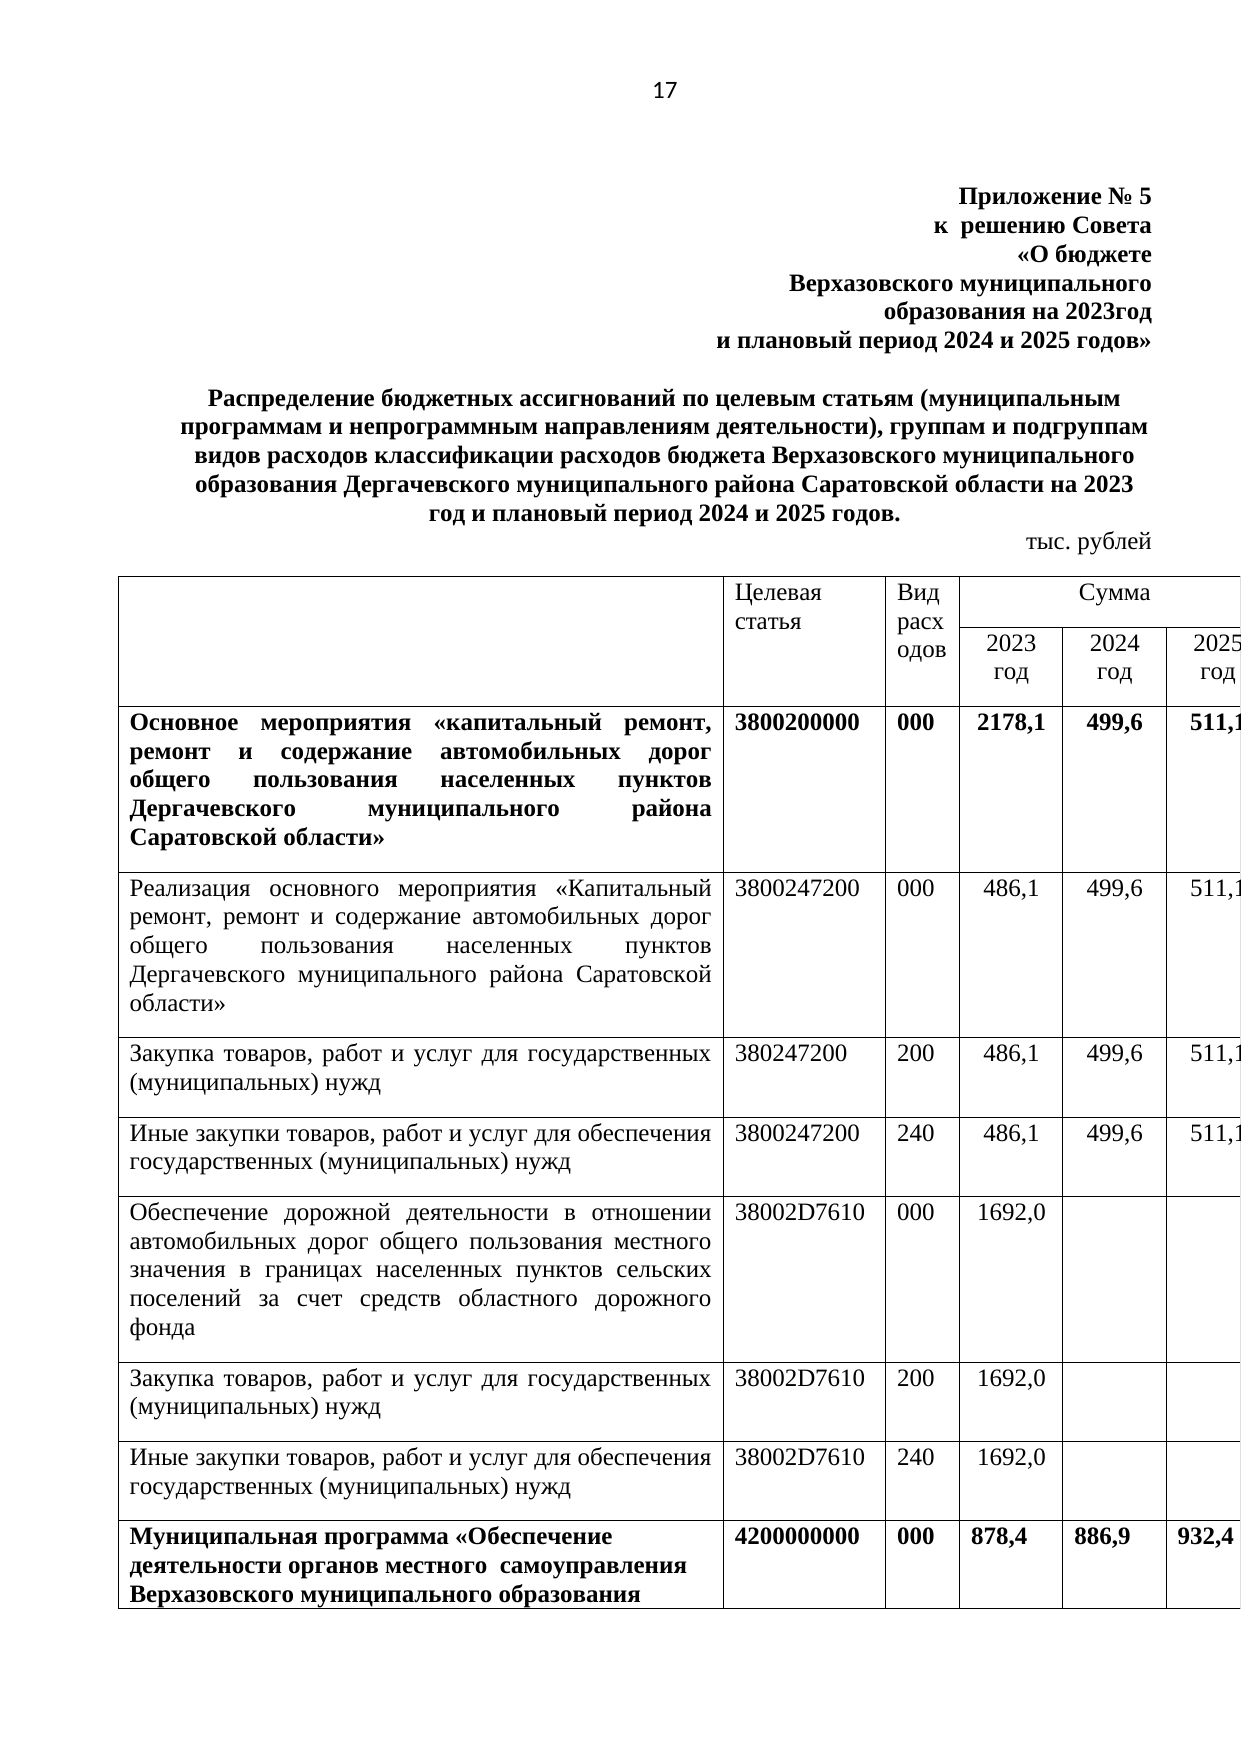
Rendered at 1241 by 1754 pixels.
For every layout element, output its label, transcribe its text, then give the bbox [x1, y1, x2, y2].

table_cell 000 [886, 1197, 959, 1362]
table_cell 499,6 [1063, 1118, 1166, 1196]
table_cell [119, 1521, 723, 1608]
table_cell 2178,1 [960, 707, 1062, 872]
table_cell Закупка товаров, работ и услуг для государственных (муниципальных) нужд [119, 1363, 723, 1441]
table_cell [1063, 1363, 1166, 1441]
table_cell [1167, 1363, 1240, 1441]
table_cell Иные закупки товаров, работ и услуг для обеспечения государственных (муниципальных) нужд [119, 1118, 723, 1196]
table_header Вид расходов [886, 577, 959, 706]
table_cell 511,1 [1167, 1038, 1240, 1117]
table_cell 1692,0 [960, 1442, 1062, 1520]
table_cell Реализация основного мероприятия «Капитальный ремонт, ремонт и содержание автомобильных дорог общего пользования населенных пунктов Дергачевского муниципального района Саратовской области» [119, 873, 723, 1037]
table_cell [1063, 1197, 1166, 1362]
table_cell 499,6 [1063, 1038, 1166, 1117]
table_cell 000 [886, 707, 959, 872]
table_cell 486,1 [960, 1038, 1062, 1117]
table_cell 511,1 [1167, 707, 1240, 872]
table_cell 499,6 [1063, 873, 1166, 1037]
table_cell Обеспечение дорожной деятельности в отношении автомобильных дорог общего пользования местного значения в границах населенных пунктов сельских поселений за счет средств областного дорожного фонда [119, 1197, 723, 1362]
table_cell Иные закупки товаров, работ и услуг для обеспечения государственных (муниципальных) нужд [119, 1442, 723, 1520]
text «О бюджете [177, 239, 1152, 268]
table_cell 000 [886, 1521, 959, 1608]
table_cell 2023 год [960, 628, 1062, 706]
table_cell 38002D7610 [724, 1363, 885, 1441]
table_cell [1167, 1442, 1240, 1520]
table_cell 511,1 [1167, 1118, 1240, 1196]
table_cell 499,6 [1063, 707, 1166, 872]
text к решению Совета [177, 210, 1152, 239]
table_cell 240 [886, 1442, 959, 1520]
table_header Целевая статья [724, 577, 885, 706]
table_cell [1167, 1197, 1240, 1362]
table_cell 486,1 [960, 1118, 1062, 1196]
table_cell 1692,0 [960, 1197, 1062, 1362]
table_cell 38002D7610 [724, 1197, 885, 1362]
table_cell 1692,0 [960, 1363, 1062, 1441]
table_cell 3800200000 [724, 707, 885, 872]
text Распределение бюджетных ассигнований по целевым статьям (муниципальным программам и непрограммным направлениям деятельности), группам и подгруппам видов расходов классификации расходов бюджета Верхазовского муниципального образования Дергачевского муниципального района Саратовской области на 2023 год и плановый период 2024 и 2025 годов. [177, 383, 1152, 526]
text образования на 2023год [177, 296, 1152, 325]
table_cell 200 [886, 1038, 959, 1117]
table_header Сумма [960, 577, 1240, 627]
table_cell 2024 год [1063, 628, 1166, 706]
table_cell 4200000000 [724, 1521, 885, 1608]
table_cell [1063, 1442, 1166, 1520]
table_cell 511,1 [1167, 873, 1240, 1037]
text Верхазовского муниципального [177, 268, 1152, 296]
table_cell 2025 год [1167, 628, 1240, 706]
table_cell Закупка товаров, работ и услуг для государственных (муниципальных) нужд [119, 1038, 723, 1117]
table_header [119, 577, 723, 706]
table_cell 932,4 [1167, 1521, 1240, 1608]
table_cell Основное мероприятия «капитальный ремонт, ремонт и содержание автомобильных дорог общего пользования населенных пунктов Дергачевского муниципального района Саратовской области» [119, 707, 723, 872]
table_cell 878,4 [960, 1521, 1062, 1608]
text Приложение № 5 [177, 181, 1152, 210]
table_cell 886,9 [1063, 1521, 1166, 1608]
table_cell 38002D7610 [724, 1442, 885, 1520]
table_cell 380247200 [724, 1038, 885, 1117]
text тыс. рублей [177, 526, 1152, 555]
table_cell 486,1 [960, 873, 1062, 1037]
text и плановый период 2024 и 2025 годов» [177, 325, 1152, 354]
table_cell 000 [886, 873, 959, 1037]
table_cell 200 [886, 1363, 959, 1441]
table_cell 3800247200 [724, 1118, 885, 1196]
table_cell 240 [886, 1118, 959, 1196]
table_cell 3800247200 [724, 873, 885, 1037]
